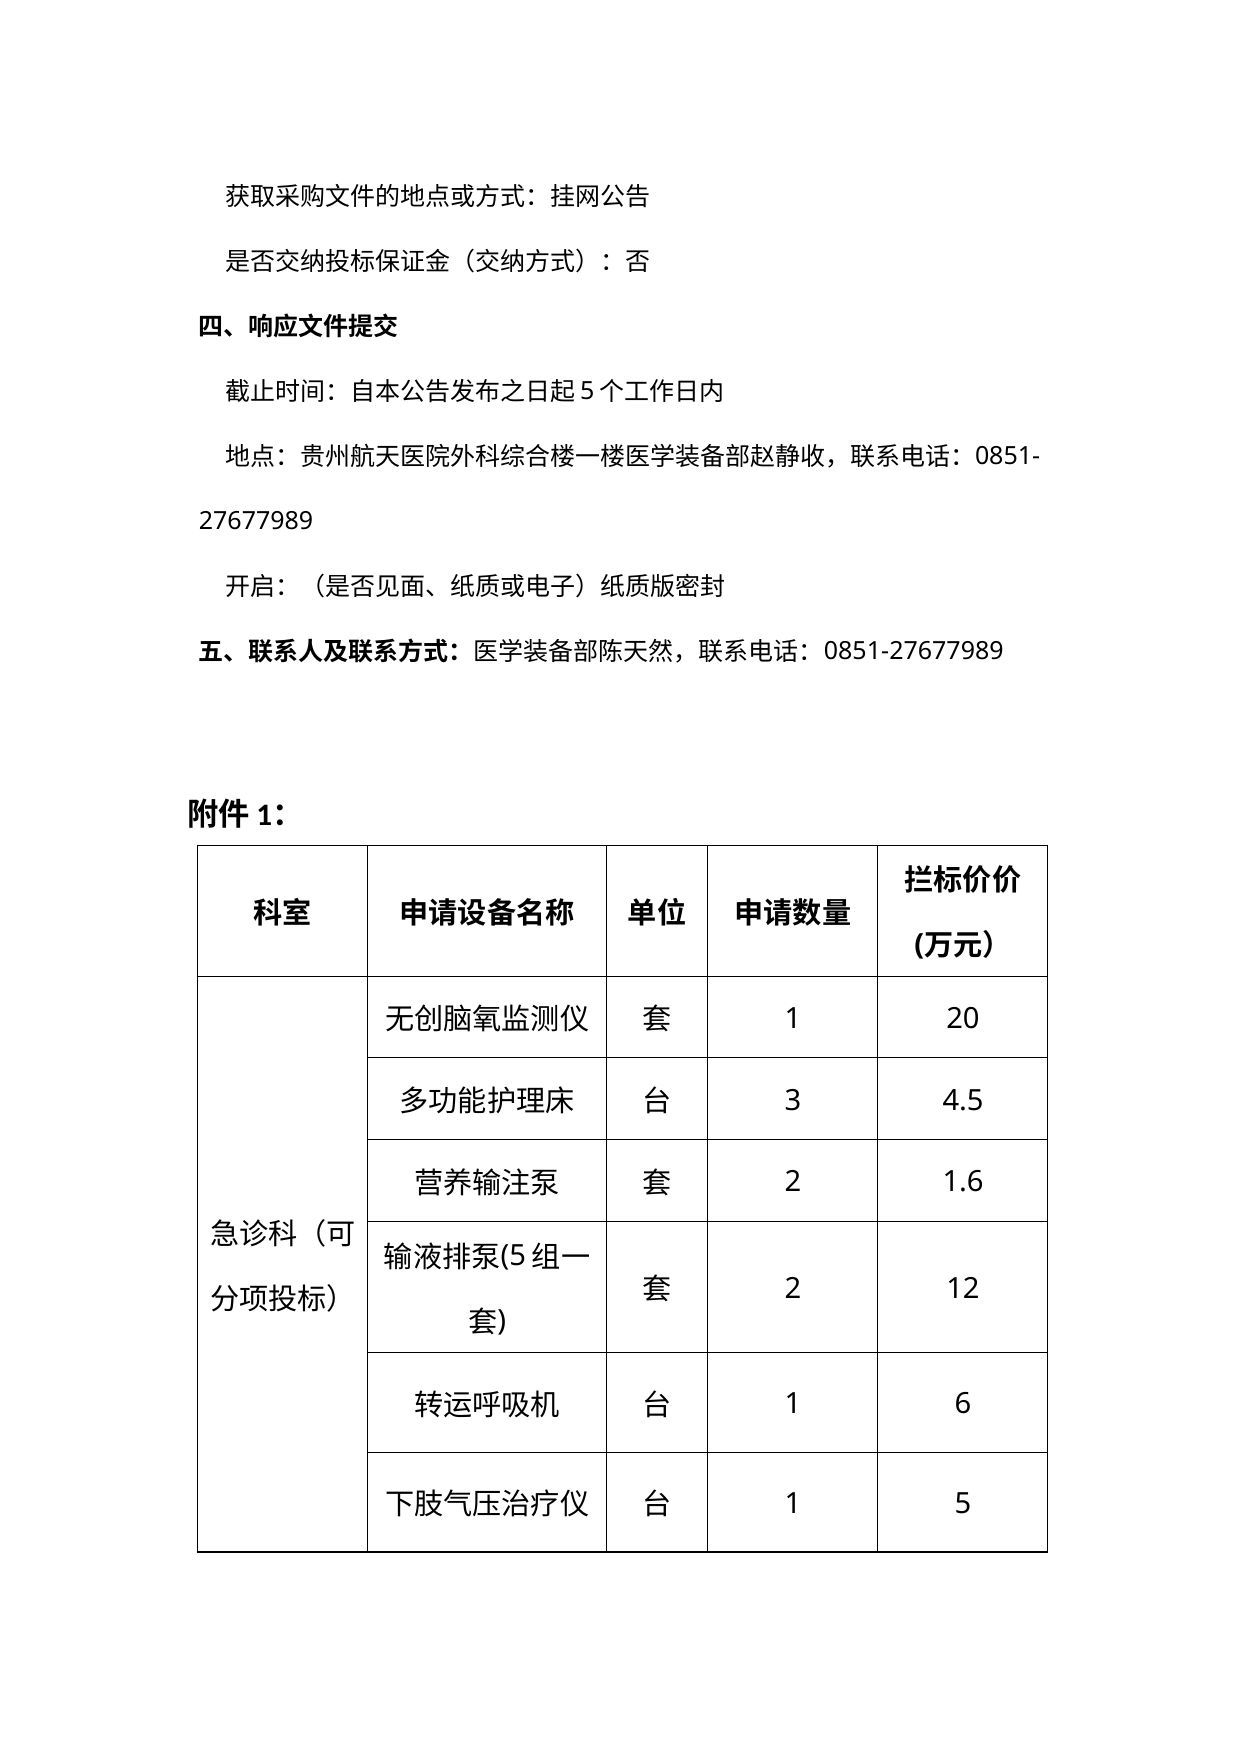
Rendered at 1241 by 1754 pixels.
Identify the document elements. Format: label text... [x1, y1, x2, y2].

table_cell 台 [607, 1453, 707, 1551]
table_header 科室 [198, 846, 367, 976]
table_cell 输液排泵(5组一套) [368, 1222, 606, 1352]
table_cell 下肢气压治疗仪 [368, 1453, 606, 1551]
table_cell 1 [708, 1453, 877, 1551]
table_cell 无创脑氧监测仪 [368, 977, 606, 1057]
table_cell 套 [607, 1222, 707, 1352]
table_cell 套 [607, 977, 707, 1057]
table_cell 1.6 [878, 1140, 1047, 1221]
text 附件1： [187, 779, 1053, 844]
table_cell 6 [878, 1353, 1047, 1452]
table_cell 截止时间：自本公告发布之日起5个工作日内 [188, 357, 1053, 422]
table_cell 2 [708, 1222, 877, 1352]
table_header 拦标价价(万元） [878, 846, 1047, 976]
table_cell 营养输注泵 [368, 1140, 606, 1221]
table_cell 台 [607, 1058, 707, 1139]
table_cell 1 [708, 1353, 877, 1452]
table_cell 台 [607, 1353, 707, 1452]
table_cell 5 [878, 1453, 1047, 1551]
table_cell 套 [607, 1140, 707, 1221]
table_cell 开启：（是否见面、纸质或电子）纸质版密封 [188, 552, 1053, 617]
table_cell 2 [708, 1140, 877, 1221]
table_cell 多功能护理床 [368, 1058, 606, 1139]
table_header 申请设备名称 [368, 846, 606, 976]
table_header 单位 [607, 846, 707, 976]
table_cell 12 [878, 1222, 1047, 1352]
table_cell 20 [878, 977, 1047, 1057]
table_cell 急诊科（可分项投标） [198, 977, 367, 1551]
table_cell 获取采购文件的地点或方式：挂网公告 [188, 162, 1053, 227]
table_cell 五、联系人及联系方式：医学装备部陈天然，联系电话：0851-27677989 [188, 617, 1053, 682]
table_cell 地点：贵州航天医院外科综合楼一楼医学装备部赵静收，联系电话：0851-27677989 [188, 422, 1053, 552]
table_cell 四、响应文件提交 [188, 292, 1053, 357]
table_cell 转运呼吸机 [368, 1353, 606, 1452]
table_cell 1 [708, 977, 877, 1057]
table_cell 3 [708, 1058, 877, 1139]
table_cell 是否交纳投标保证金（交纳方式）：否 [188, 227, 1053, 292]
table_cell 4.5 [878, 1058, 1047, 1139]
table_header 申请数量 [708, 846, 877, 976]
